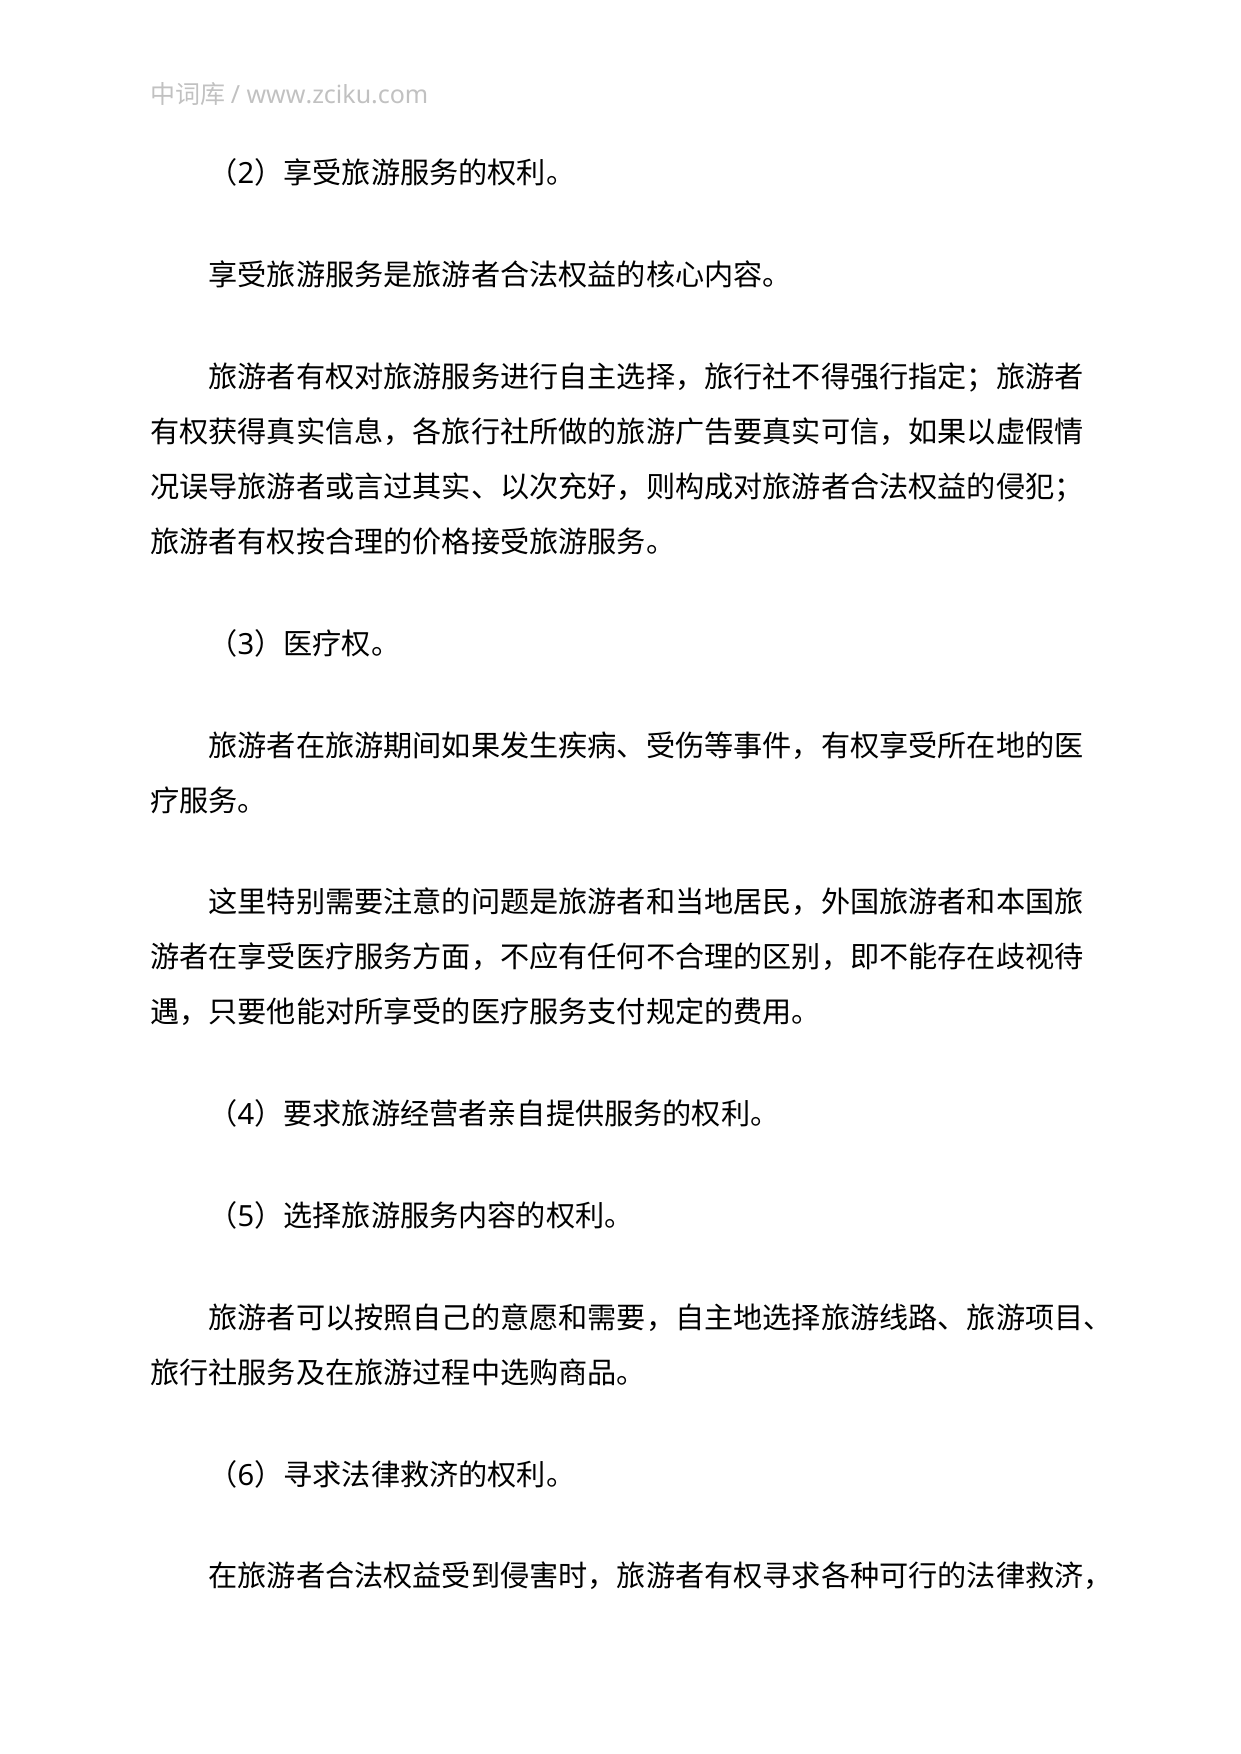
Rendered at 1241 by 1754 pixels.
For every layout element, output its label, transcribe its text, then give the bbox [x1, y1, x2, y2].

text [150, 1553, 1090, 1595]
text （5）选择旅游服务内容的权利。 [150, 1192, 1090, 1235]
text （4）要求旅游经营者亲自提供服务的权利。 [150, 1090, 1090, 1133]
text 享受旅游服务是旅游者合法权益的核心内容。 [150, 252, 1090, 294]
text （6）寻求法律救济的权利。 [150, 1451, 1090, 1493]
text （2）享受旅游服务的权利。 [150, 150, 1090, 192]
text （3）医疗权。 [150, 620, 1090, 663]
text 旅游者有权对旅游服务进行自主选择，旅行社不得强行指定；旅游者有权获得真实信息，各旅行社所做的旅游广告要真实可信，如果以虚假情况误导旅游者或言过其实、以次充好，则构成对旅游者合法权益的侵犯；旅游者有权按合理的价格接受旅游服务。 [150, 354, 1090, 561]
text 旅游者在旅游期间如果发生疾病、受伤等事件，有权享受所在地的医疗服务。 [150, 722, 1090, 819]
text 这里特别需要注意的问题是旅游者和当地居民，外国旅游者和本国旅游者在享受医疗服务方面，不应有任何不合理的区别，即不能存在歧视待遇，只要他能对所享受的医疗服务支付规定的费用。 [150, 879, 1090, 1031]
text 旅游者可以按照自己的意愿和需要，自主地选择旅游线路、旅游项目、旅行社服务及在旅游过程中选购商品。 [150, 1294, 1090, 1392]
